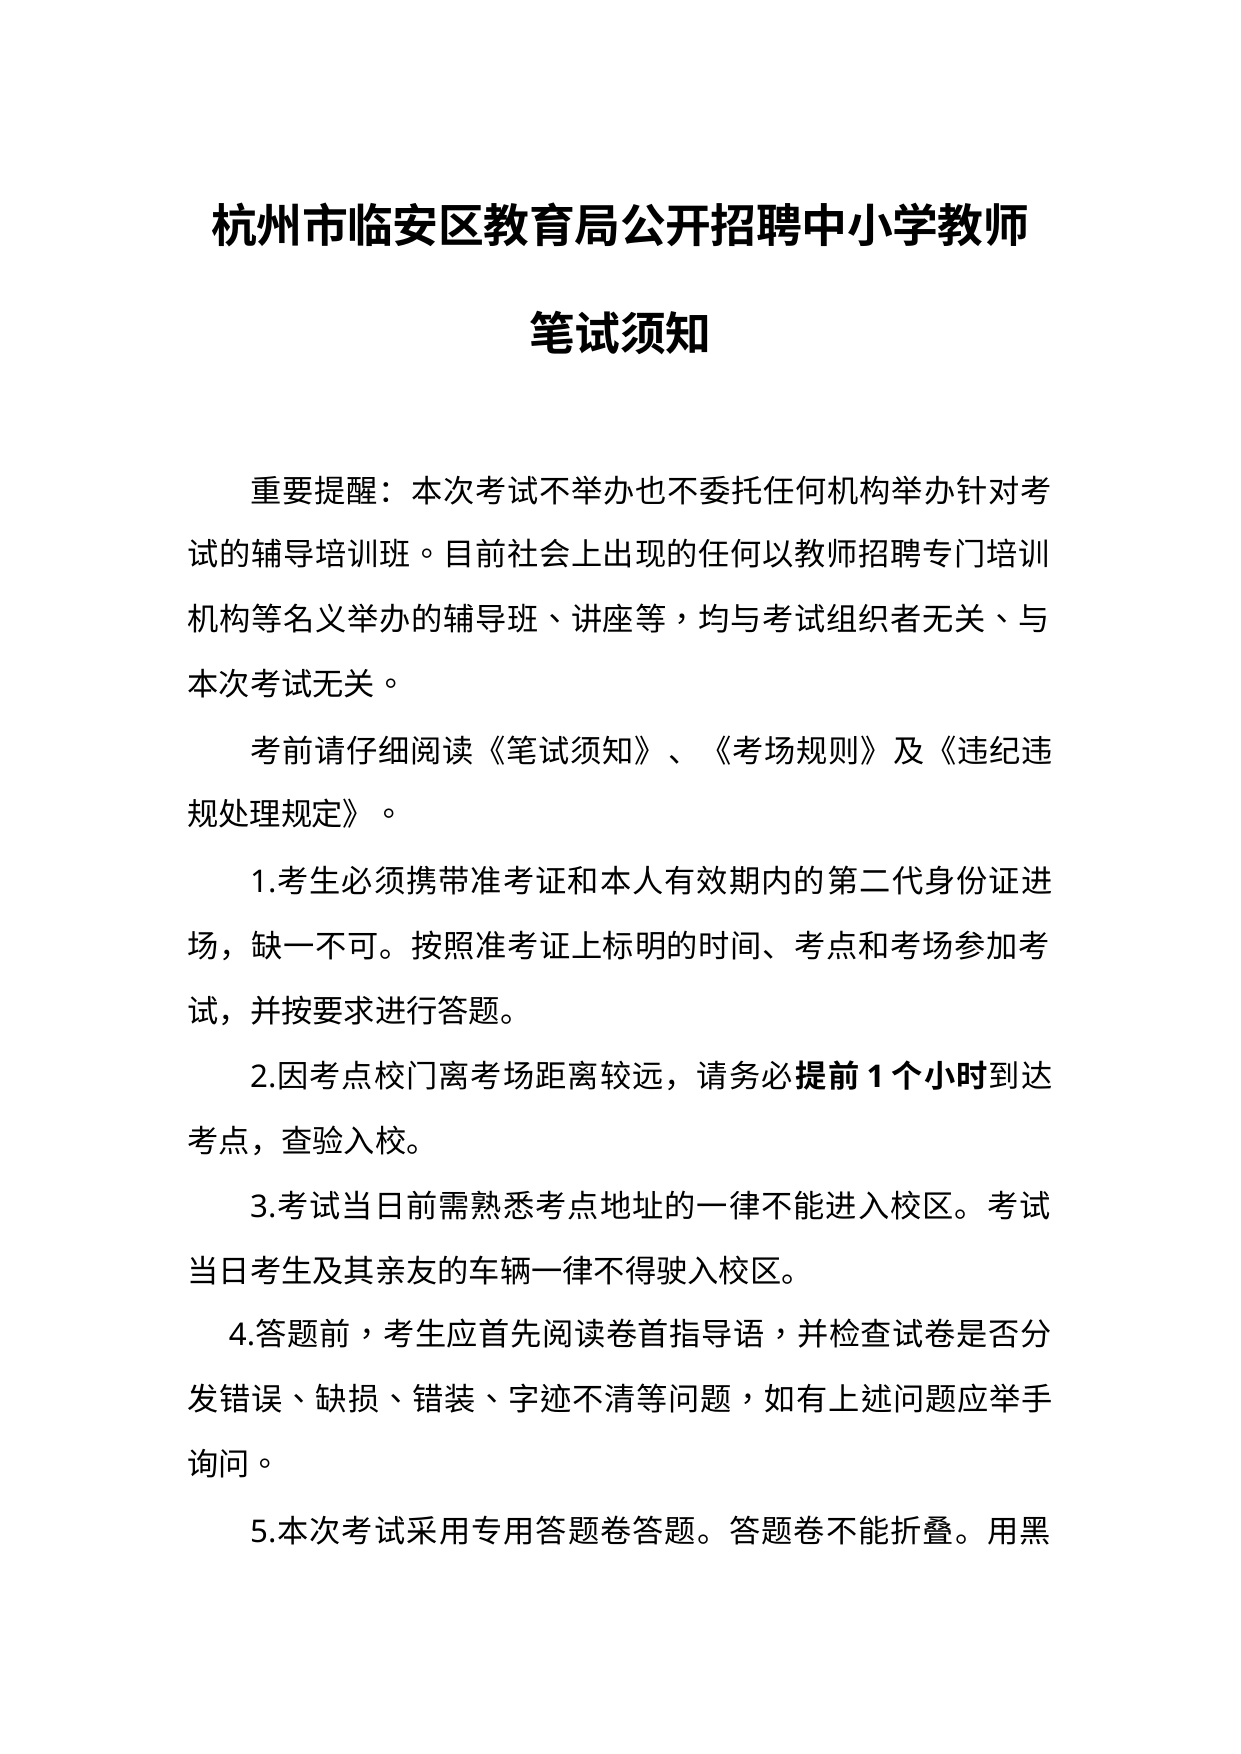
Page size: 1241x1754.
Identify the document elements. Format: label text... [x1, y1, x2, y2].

text 重要提醒：本次考试不举办也不委托任何机构举办针对考试的辅导培训班。目前社会上出现的任何以教师招聘专门培训机构等名义举办的辅导班、讲座等，均与考试组织者无关、与本次考试无关。 [187, 456, 1053, 716]
text 3.考试当日前需熟悉考点地址的一律不能进入校区。考试当日考生及其亲友的车辆一律不得驶入校区。 [187, 1171, 1053, 1301]
text 2.因考点校门离考场距离较远，请务必提前1个小时到达考点，查验入校。 [187, 1041, 1053, 1171]
text 笔试须知 [187, 282, 1053, 380]
text 4.答题前，考生应首先阅读卷首指导语，并检查试卷是否分发错误、缺损、错装、字迹不清等问题，如有上述问题应举手询问。 [187, 1301, 1053, 1496]
text 杭州市临安区教育局公开招聘中小学教师 [187, 173, 1053, 271]
text 1.考生必须携带准考证和本人有效期内的第二代身份证进场，缺一不可。按照准考证上标明的时间、考点和考场参加考试，并按要求进行答题。 [187, 846, 1053, 1041]
text 考前请仔细阅读《笔试须知》、《考场规则》及《违纪违规处理规定》。 [187, 716, 1053, 846]
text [187, 1496, 1053, 1561]
